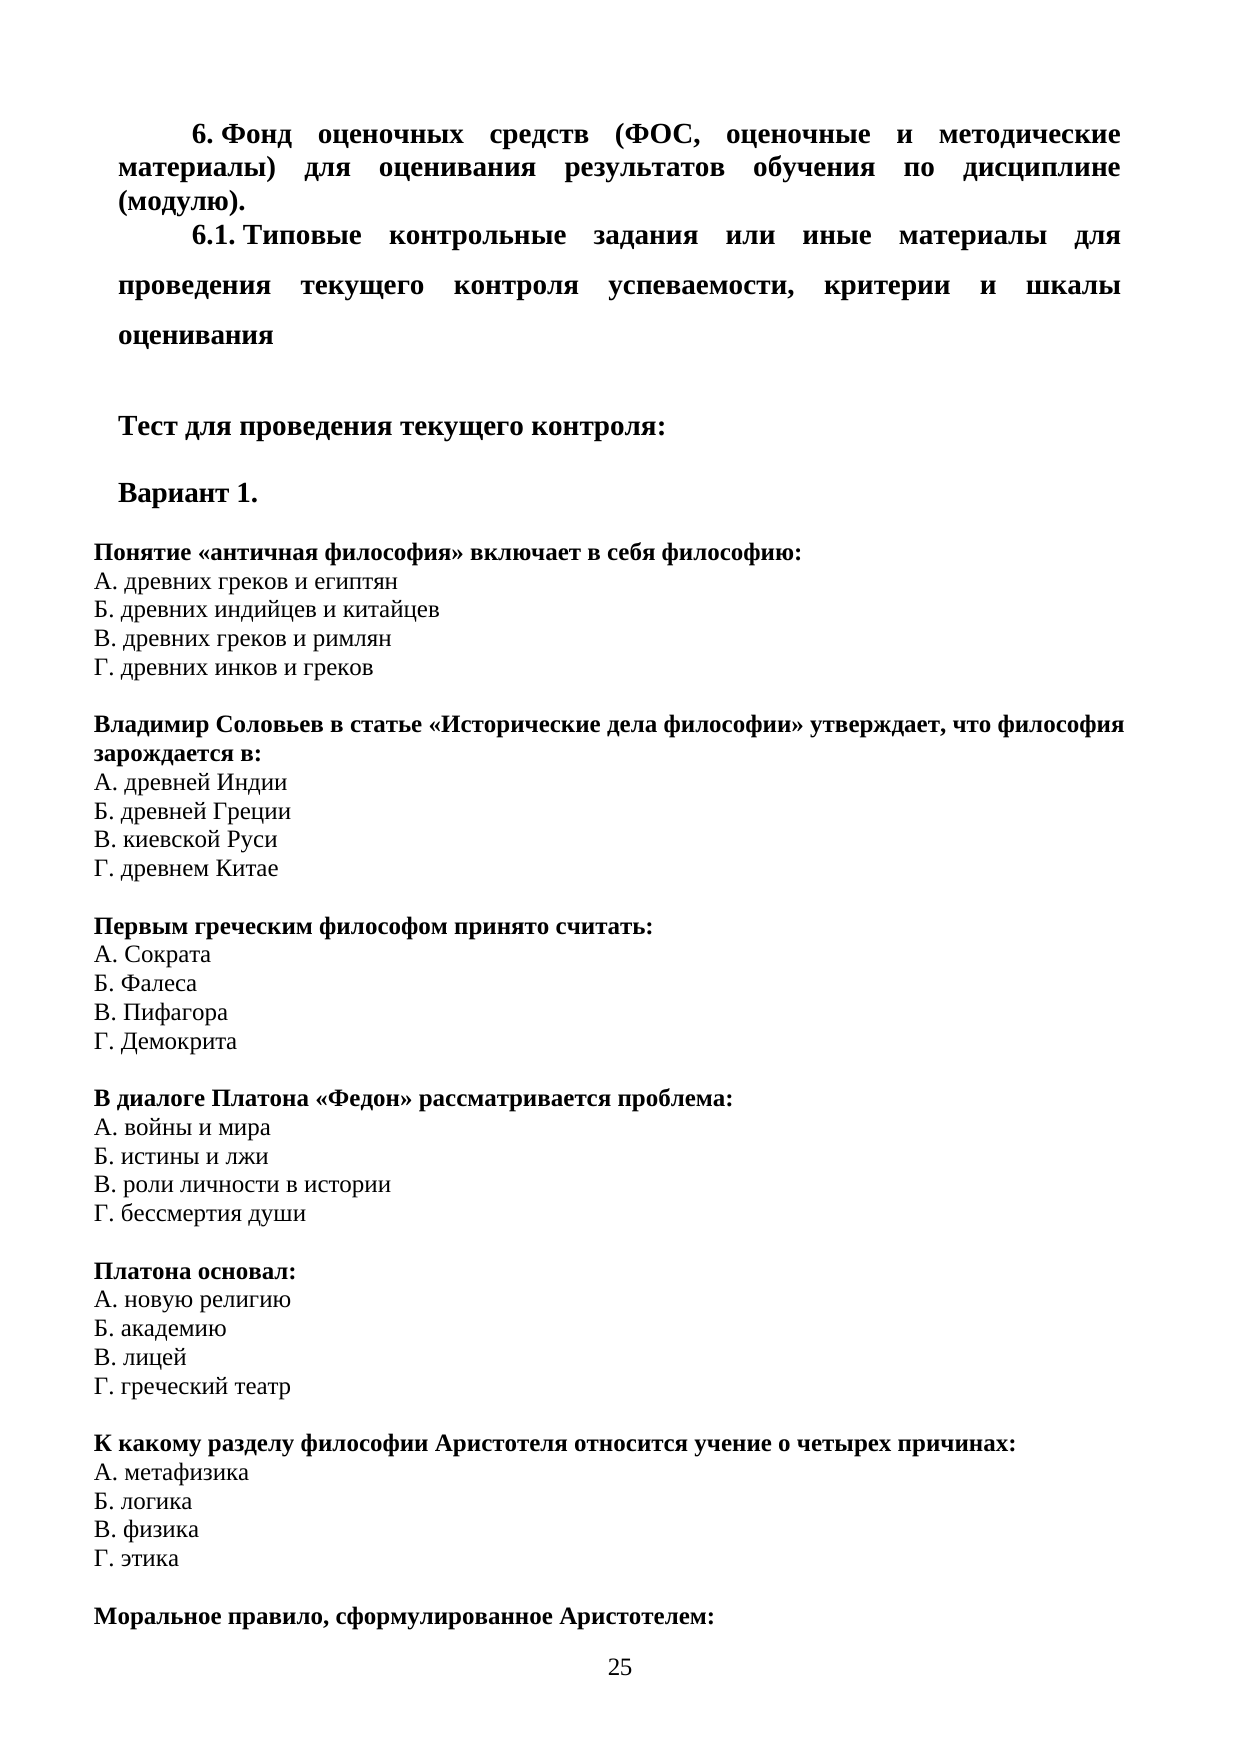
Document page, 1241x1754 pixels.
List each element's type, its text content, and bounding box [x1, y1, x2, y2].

text В. лицей [94, 1342, 1182, 1371]
text В. роли личности в истории [94, 1169, 1182, 1198]
text Вариант 1. [118, 475, 1182, 508]
text Тест для проведения текущего контроля: [118, 408, 1182, 441]
text Б. Фалеса [94, 968, 1182, 997]
text Г. Демокрита [94, 1026, 1182, 1054]
text Б. древних индийцев и китайцев [94, 594, 1182, 623]
text Б. истины и лжи [94, 1141, 1182, 1169]
text А. новую религию [94, 1284, 1182, 1313]
text А. метафизика [94, 1457, 1182, 1486]
text Первым греческим философом принято считать: [94, 911, 1182, 939]
text В. киевской Руси [94, 824, 1182, 853]
list Фонд оценочных средств (ФОС, оценочные и методические материалы) для оценивания результатов обучения по дисциплине (модулю). [118, 116, 1122, 217]
text А. войны и мира [94, 1112, 1182, 1141]
list Типовые контрольные задания или иные материалы для проведения текущего контроля успеваемости, критерии и шкалы оценивания [118, 217, 1122, 351]
text Г. греческий театр [94, 1371, 1182, 1399]
text А. древних греков и египтян [94, 566, 1182, 594]
text Владимир Соловьев в статье «Исторические дела философии» утверждает, что философия зарождается в: [94, 709, 1182, 767]
text Г. древнем Китае [94, 853, 1182, 882]
text А. древней Индии [94, 767, 1182, 796]
text В. физика [94, 1514, 1182, 1543]
text Б. логика [94, 1486, 1182, 1514]
text В. Пифагора [94, 997, 1182, 1026]
text Понятие «античная философия» включает в себя философию: [94, 537, 1182, 566]
text Б. академию [94, 1313, 1182, 1342]
text Г. этика [94, 1543, 1182, 1572]
text Платона основал: [94, 1256, 1182, 1284]
text В диалоге Платона «Федон» рассматривается проблема: [94, 1083, 1182, 1112]
text К какому разделу философии Аристотеля относится учение о четырех причинах: [94, 1428, 1182, 1457]
text В. древних греков и римлян [94, 623, 1182, 652]
text Б. древней Греции [94, 796, 1182, 824]
text Г. бессмертия души [94, 1198, 1182, 1227]
text Моральное правило, сформулированное Аристотелем: [94, 1601, 1182, 1629]
text А. Сократа [94, 939, 1182, 968]
text Г. древних инков и греков [94, 652, 1182, 681]
